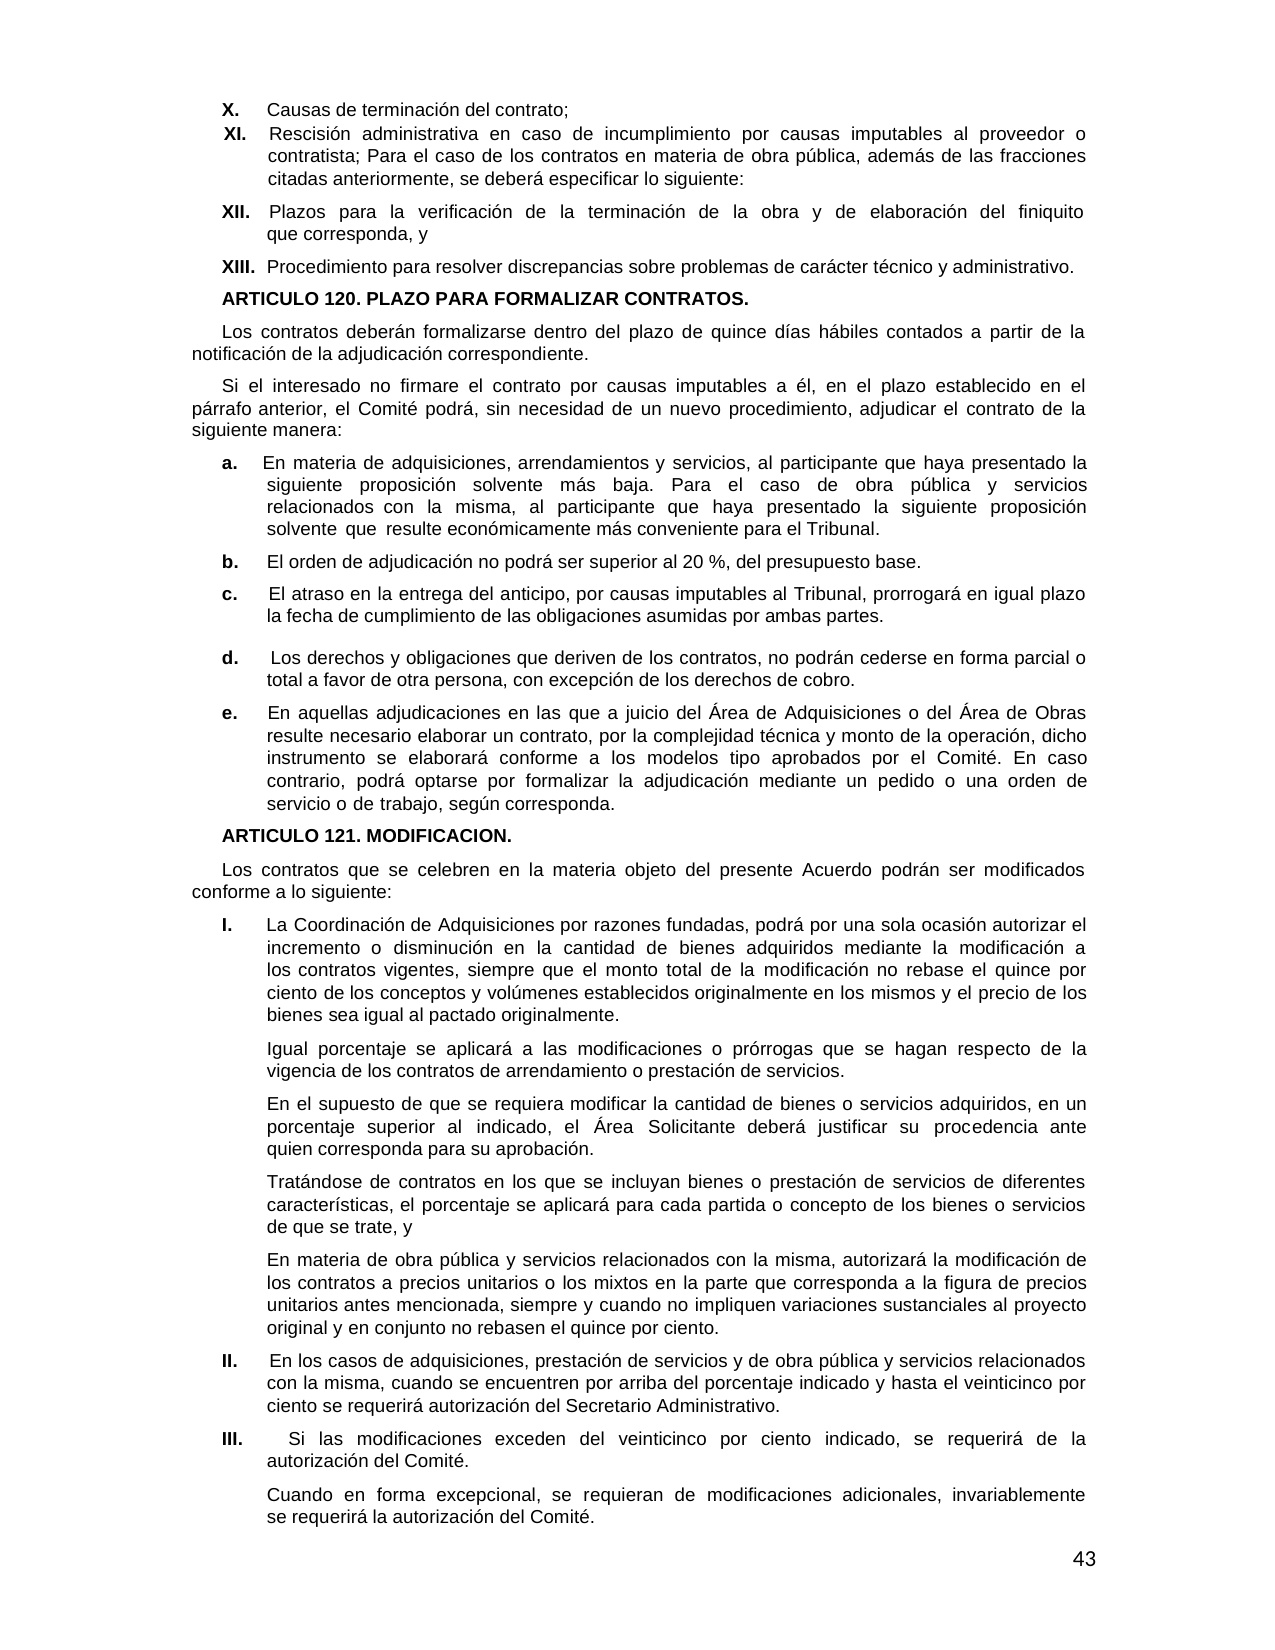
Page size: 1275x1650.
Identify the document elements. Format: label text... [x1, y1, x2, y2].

text ARTICULO 120. PLAZO PARA FORMALIZAR CONTRATOS. [222, 288, 1096, 309]
text ARTICULO 121. MODIFICACION. [222, 825, 1096, 847]
text II. En los casos de adquisiciones, prestación de servicios y de obra pública y servicios relacionados con la misma, cuando se encuentren por arriba del porcentaje indicado y hasta el veinticinco por ciento se requerirá autorización del Secretario Administrativo. [222, 1349, 1086, 1416]
text a. En materia de adquisiciones, arrendamientos y servicios, al participante que haya presentado la siguiente proposición solvente más baja. Para el caso de obra pública y servicios relacionados con la misma, al participante que haya presentado la siguiente proposición solvente que resulte económicamente más conveniente para el Tribunal. [222, 452, 1087, 539]
text En el supuesto de que se requiera modificar la cantidad de bienes o servicios adquiridos, en un porcentaje superior al indicado, el Área Solicitante deberá justificar su procedencia ante quien corresponda para su aprobación. [267, 1093, 1087, 1160]
text c. El atraso en la entrega del anticipo, por causas imputables al Tribunal, prorrogará en igual plazo la fecha de cumplimiento de las obligaciones asumidas por ambas partes. [222, 583, 1086, 627]
text Los contratos deberán formalizarse dentro del plazo de quince días hábiles contados a partir de la notificación de la adjudicación correspondiente. [192, 321, 1086, 364]
text b. El orden de adjudicación no podrá ser superior al 20 %, del presupuesto base. [222, 550, 1096, 572]
text Los contratos que se celebren en la materia objeto del presente Acuerdo podrán ser modificados conforme a lo siguiente: [192, 858, 1086, 902]
text XII. Plazos para la verificación de la terminación de la obra y de elaboración del finiquito que corresponda, y [222, 201, 1086, 245]
text e. En aquellas adjudicaciones en las que a juicio del Área de Adquisiciones o del Área de Obras resulte necesario elaborar un contrato, por la complejidad técnica y monto de la operación, dicho instrumento se elaborará conforme a los modelos tipo aprobados por el Comité. En caso contrario, podrá optarse por formalizar la adjudicación mediante un pedido o una orden de servicio o de trabajo, según corresponda. [222, 702, 1087, 814]
text XI. Rescisión administrativa en caso de incumplimiento por causas imputables al proveedor o contratista; Para el caso de los contratos en materia de obra pública, además de las fracciones citadas anteriormente, se deberá especificar lo siguiente: [223, 123, 1086, 189]
text Tratándose de contratos en los que se incluyan bienes o prestación de servicios de diferentes características, el porcentaje se aplicará para cada partida o concepto de los bienes o servicios de que se trate, y [267, 1171, 1086, 1238]
text d. Los derechos y obligaciones que deriven de los contratos, no podrán cederse en forma parcial o total a favor de otra persona, con excepción de los derechos de cobro. [222, 646, 1086, 691]
text Cuando en forma excepcional, se requieran de modificaciones adicionales, invariablemente se requerirá la autorización del Comité. [267, 1483, 1087, 1528]
text En materia de obra pública y servicios relacionados con la misma, autorizará la modificación de los contratos a precios unitarios o los mixtos en la parte que corresponda a la figura de precios unitarios antes mencionada, siempre y cuando no impliquen variaciones sustanciales al proyecto original y en conjunto no rebasen el quince por ciento. [267, 1249, 1087, 1338]
text Si el interesado no firmare el contrato por causas imputables a él, en el plazo establecido en el párrafo anterior, el Comité podrá, sin necesidad de un nuevo procedimiento, adjudicar el contrato de la siguiente manera: [192, 375, 1086, 441]
text I. La Coordinación de Adquisiciones por razones fundadas, podrá por una sola ocasión autorizar el incremento o disminución en la cantidad de bienes adquiridos mediante la modificación a los contratos vigentes, siempre que el monto total de la modificación no rebase el quince por ciento de los conceptos y volúmenes establecidos originalmente en los mismos y el precio de los bienes sea igual al pactado originalmente. [222, 914, 1087, 1026]
text III. Si las modificaciones exceden del veinticinco por ciento indicado, se requerirá de la autorización del Comité. [222, 1428, 1086, 1472]
text XIII. Procedimiento para resolver discrepancias sobre problemas de carácter técnico y administrativo. [222, 256, 1096, 277]
text X. Causas de terminación del contrato; [222, 99, 1096, 120]
text Igual porcentaje se aplicará a las modificaciones o prórrogas que se hagan respecto de la vigencia de los contratos de arrendamiento o prestación de servicios. [267, 1037, 1087, 1082]
